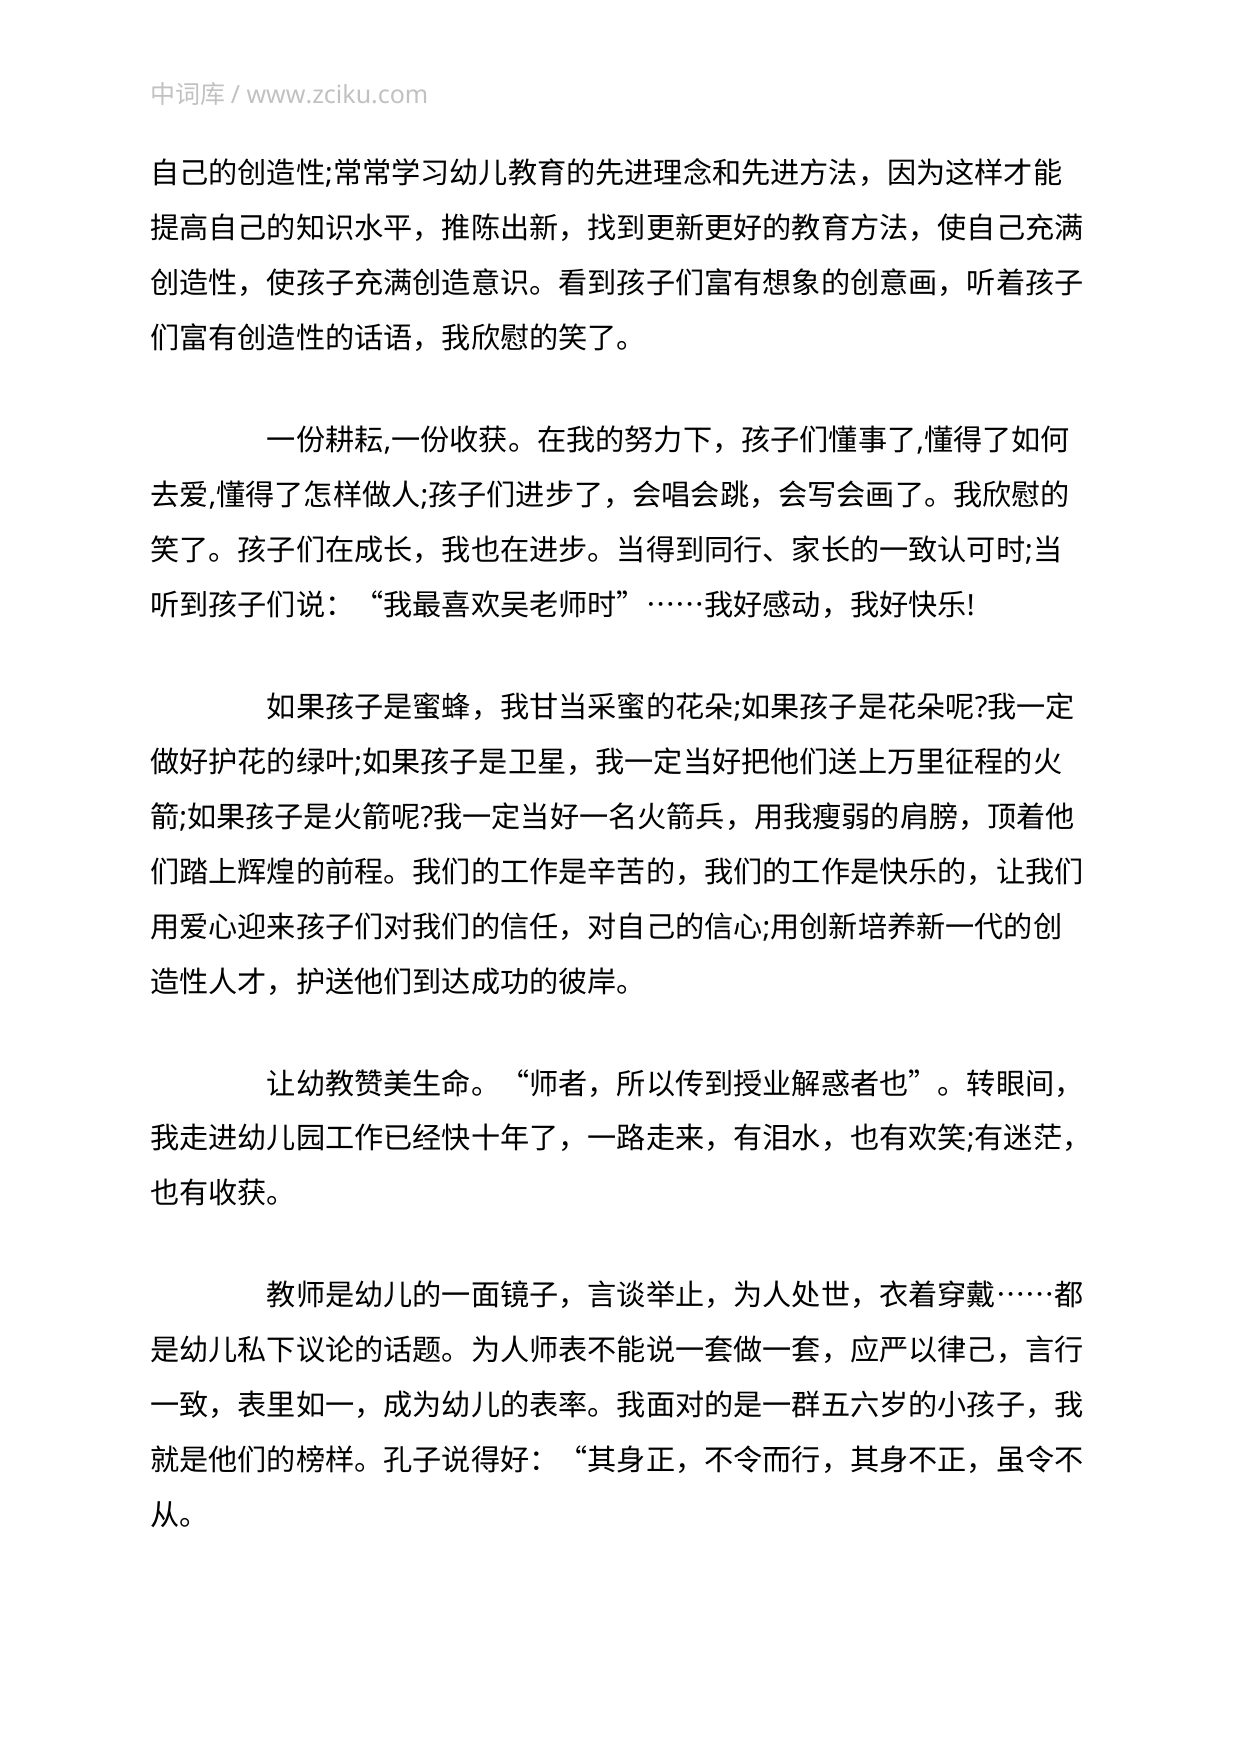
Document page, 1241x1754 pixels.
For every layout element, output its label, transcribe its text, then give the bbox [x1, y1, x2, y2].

text 教师是幼儿的一面镜子，言谈举止，为人处世，衣着穿戴……都是幼儿私下议论的话题。为人师表不能说一套做一套，应严以律己，言行一致，表里如一，成为幼儿的表率。我面对的是一群五六岁的小孩子，我就是他们的榜样。孔子说得好：“其身正，不令而行，其身不正，虽令不从。 [150, 1272, 1090, 1534]
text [150, 150, 1090, 357]
text 如果孩子是蜜蜂，我甘当采蜜的花朵;如果孩子是花朵呢?我一定做好护花的绿叶;如果孩子是卫星，我一定当好把他们送上万里征程的火箭;如果孩子是火箭呢?我一定当好一名火箭兵，用我瘦弱的肩膀，顶着他们踏上辉煌的前程。我们的工作是辛苦的，我们的工作是快乐的，让我们用爱心迎来孩子们对我们的信任，对自己的信心;用创新培养新一代的创造性人才，护送他们到达成功的彼岸。 [150, 683, 1090, 1001]
text 让幼教赞美生命。“师者，所以传到授业解惑者也”。转眼间，我走进幼儿园工作已经快十年了，一路走来，有泪水，也有欢笑;有迷茫，也有收获。 [150, 1060, 1090, 1212]
text 一份耕耘,一份收获。在我的努力下，孩子们懂事了,懂得了如何去爱,懂得了怎样做人;孩子们进步了，会唱会跳，会写会画了。我欣慰的笑了。孩子们在成长，我也在进步。当得到同行、家长的一致认可时;当听到孩子们说：“我最喜欢吴老师时”……我好感动，我好快乐! [150, 417, 1090, 624]
